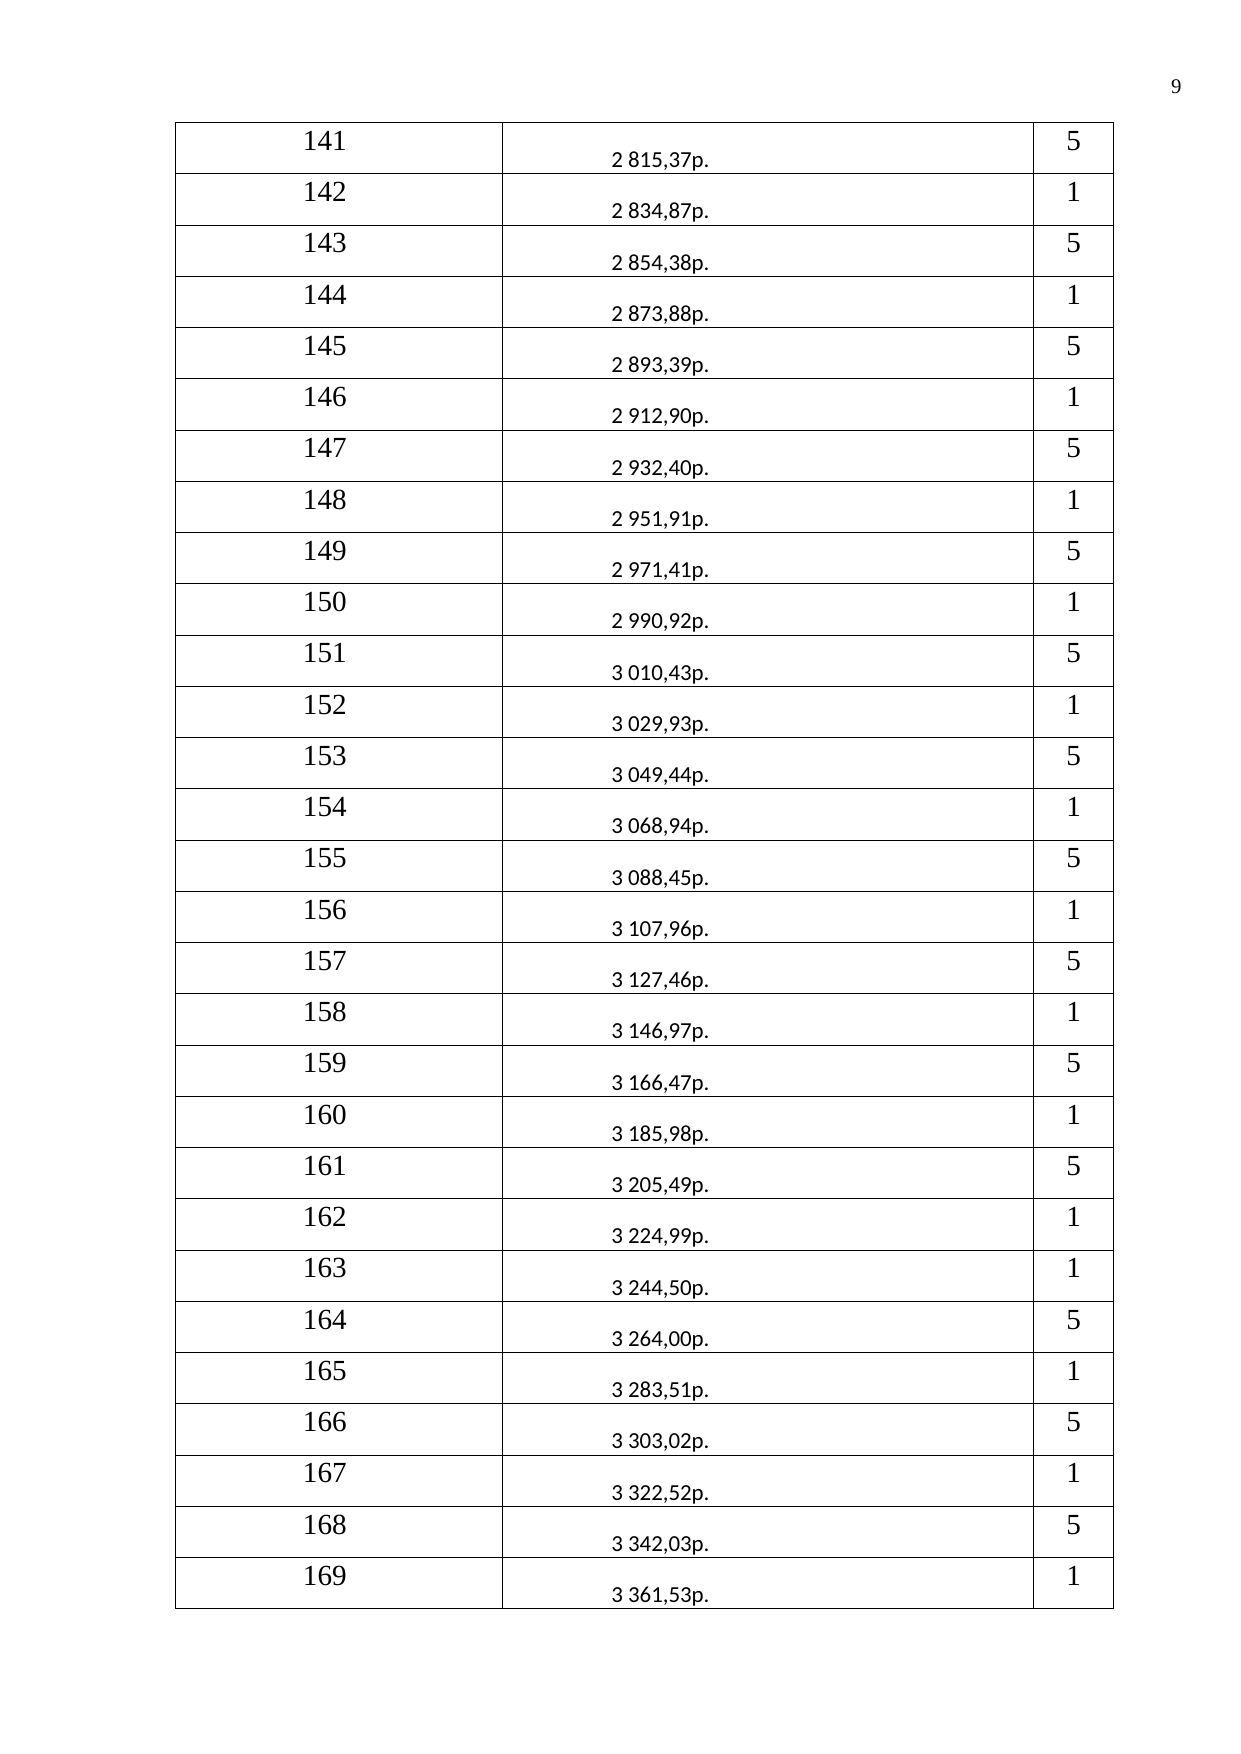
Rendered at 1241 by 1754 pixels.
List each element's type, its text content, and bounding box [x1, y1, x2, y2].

table_cell 3 224,99р. [503, 1199, 1033, 1249]
table_cell 3 342,03р. [503, 1507, 1033, 1557]
table_cell 1 [1034, 1353, 1113, 1403]
table_cell [176, 738, 502, 788]
table_cell 2 893,39р. [503, 328, 1033, 378]
table_cell 3 029,93р. [503, 687, 1033, 737]
table_cell 1 [1034, 1456, 1113, 1506]
table_cell 2 854,38р. [503, 226, 1033, 276]
table_cell 3 205,49р. [503, 1148, 1033, 1198]
table_cell 3 068,94р. [503, 789, 1033, 839]
table_cell 2 951,91р. [503, 482, 1033, 532]
table_cell [176, 1456, 502, 1506]
table_cell 3 107,96р. [503, 892, 1033, 942]
table_cell 2 971,41р. [503, 533, 1033, 583]
table_cell [176, 1507, 502, 1557]
table_cell [176, 533, 502, 583]
table_cell [176, 123, 502, 173]
table_cell 1 [1034, 1251, 1113, 1301]
table_cell 5 [1034, 841, 1113, 891]
table_cell 1 [1034, 1199, 1113, 1249]
table_cell [176, 277, 502, 327]
table_cell 5 [1034, 1046, 1113, 1096]
table_cell [176, 1404, 502, 1454]
table_cell [176, 789, 502, 839]
table_cell 3 146,97р. [503, 994, 1033, 1044]
table_cell [176, 1097, 502, 1147]
table_cell 3 303,02р. [503, 1404, 1033, 1454]
table_cell [176, 174, 502, 224]
table_cell 1 [1034, 687, 1113, 737]
table_cell 1 [1034, 584, 1113, 634]
table_cell [176, 1353, 502, 1403]
table_cell 1 [1034, 789, 1113, 839]
table_cell [176, 482, 502, 532]
table_cell 5 [1034, 1404, 1113, 1454]
table_cell [176, 943, 502, 993]
table_cell [176, 379, 502, 429]
table_cell 5 [1034, 1302, 1113, 1352]
table_cell 2 990,92р. [503, 584, 1033, 634]
table_cell 2 873,88р. [503, 277, 1033, 327]
table_cell [176, 1302, 502, 1352]
table_cell 5 [1034, 431, 1113, 481]
table_cell 1 [1034, 892, 1113, 942]
table_cell 3 088,45р. [503, 841, 1033, 891]
table_cell 2 912,90р. [503, 379, 1033, 429]
table_cell 3 322,52р. [503, 1456, 1033, 1506]
table_cell [176, 1199, 502, 1249]
table_cell 5 [1034, 533, 1113, 583]
table_cell 5 [1034, 123, 1113, 173]
table_cell 5 [1034, 738, 1113, 788]
table_cell 1 [1034, 277, 1113, 327]
table_cell 1 [1034, 174, 1113, 224]
table_cell 2 932,40р. [503, 431, 1033, 481]
table_cell [176, 226, 502, 276]
table_cell 3 264,00р. [503, 1302, 1033, 1352]
table_cell 3 283,51р. [503, 1353, 1033, 1403]
table_cell 5 [1034, 636, 1113, 686]
table_cell 5 [1034, 943, 1113, 993]
table_cell [176, 841, 502, 891]
table_cell [176, 1046, 502, 1096]
table_cell 5 [1034, 1507, 1113, 1557]
table_cell 5 [1034, 1148, 1113, 1198]
table_cell 3 127,46р. [503, 943, 1033, 993]
table_cell 3 244,50р. [503, 1251, 1033, 1301]
table_cell [176, 584, 502, 634]
table_cell 3 049,44р. [503, 738, 1033, 788]
table_cell [176, 687, 502, 737]
table_cell 1 [1034, 1558, 1113, 1608]
table_cell 5 [1034, 328, 1113, 378]
table_cell [176, 1148, 502, 1198]
table_cell [176, 431, 502, 481]
table_cell [176, 892, 502, 942]
table_cell 2 815,37р. [503, 123, 1033, 173]
table_cell 2 834,87р. [503, 174, 1033, 224]
table_cell 3 010,43р. [503, 636, 1033, 686]
table_cell [176, 1558, 502, 1608]
table_cell [176, 636, 502, 686]
table_cell 1 [1034, 994, 1113, 1044]
table_cell 1 [1034, 482, 1113, 532]
table_cell 3 361,53р. [503, 1558, 1033, 1608]
table_cell [176, 328, 502, 378]
table_cell [176, 994, 502, 1044]
table_cell 5 [1034, 226, 1113, 276]
table_cell 1 [1034, 1097, 1113, 1147]
table_cell 3 185,98р. [503, 1097, 1033, 1147]
table_cell 3 166,47р. [503, 1046, 1033, 1096]
table_cell [176, 1251, 502, 1301]
table_cell 1 [1034, 379, 1113, 429]
